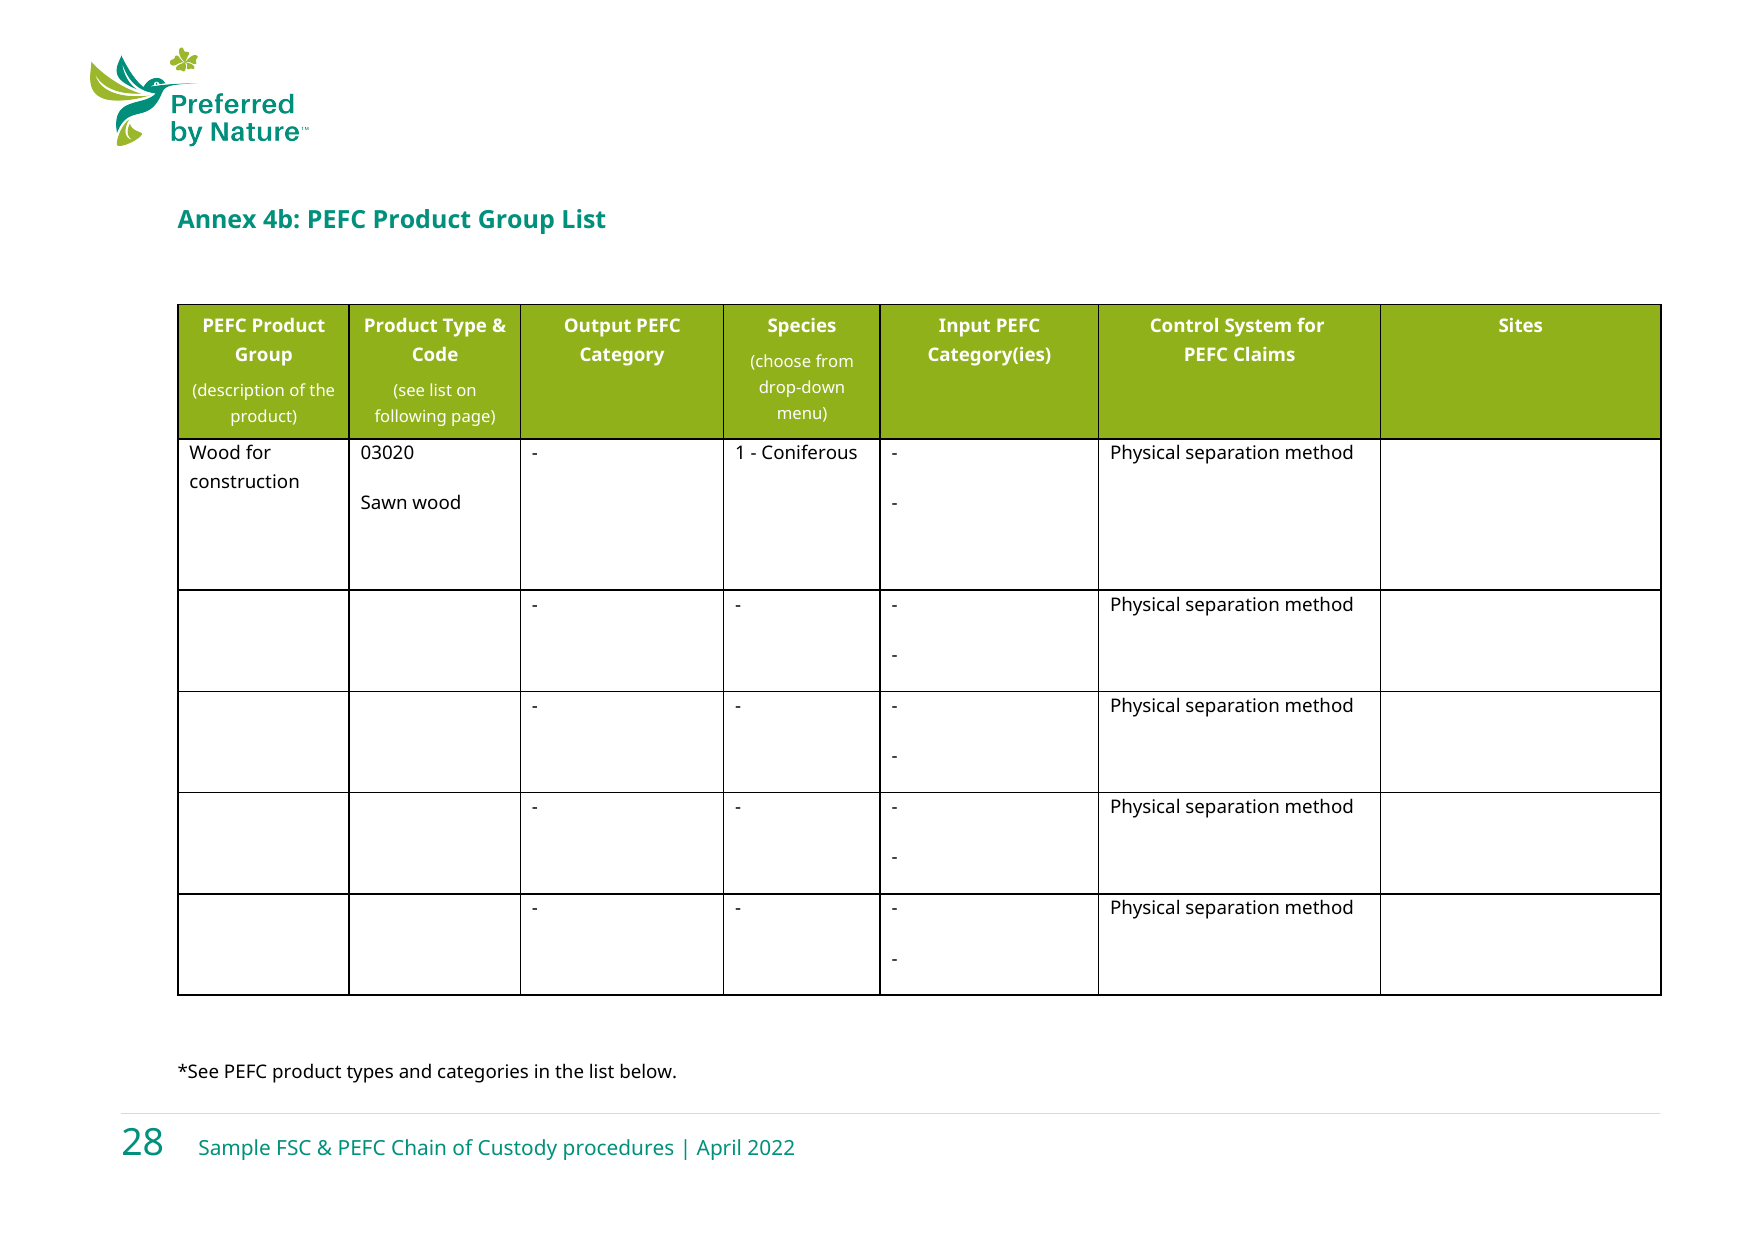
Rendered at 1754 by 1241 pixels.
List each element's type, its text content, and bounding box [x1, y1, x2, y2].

table_cell [521, 793, 723, 893]
table_cell [724, 440, 879, 589]
table_cell [724, 692, 879, 792]
table_header Input PEFC Category(ies) [881, 305, 1098, 438]
table_cell [724, 895, 879, 994]
table_cell [521, 591, 723, 691]
table_cell [179, 895, 348, 994]
table_header Control System for PEFC Claims [1099, 305, 1380, 438]
table_cell [881, 895, 1098, 994]
table_cell Wood for construction [179, 440, 348, 589]
table_cell 03020 Sawn wood [350, 440, 520, 589]
table_cell [1381, 793, 1660, 893]
table_cell [179, 793, 348, 893]
table_cell [1381, 895, 1660, 994]
table_cell [1099, 793, 1380, 893]
table_cell [521, 692, 723, 792]
table_cell [1381, 440, 1660, 589]
table_cell [1099, 591, 1380, 691]
table_cell [350, 591, 520, 691]
table_cell [1099, 692, 1380, 792]
table_cell [350, 692, 520, 792]
table_cell [724, 591, 879, 691]
table_cell [1381, 692, 1660, 792]
table_cell [350, 895, 520, 994]
table_cell [179, 591, 348, 691]
table_cell [881, 692, 1098, 792]
table_header Output PEFC Category [521, 305, 723, 438]
table_header Species (choose from drop-down menu) [724, 305, 879, 438]
table_cell [350, 793, 520, 893]
table_cell [521, 895, 723, 994]
table_cell [724, 793, 879, 893]
table_cell [1099, 895, 1380, 994]
text *See PEFC product types and categories in the list below. [177, 1058, 1660, 1084]
subtitle Annex 4b: PEFC Product Group List [177, 162, 1660, 236]
table_header PEFC Product Group (description of the product) [179, 305, 348, 438]
table_cell [179, 692, 348, 792]
table_header Product Type & Code (see list on following page) [350, 305, 520, 438]
table_cell [1381, 591, 1660, 691]
table_cell [881, 440, 1098, 589]
table_cell [1099, 440, 1380, 589]
table_cell [521, 440, 723, 589]
table_header Sites [1381, 305, 1660, 438]
table_cell [881, 591, 1098, 691]
table_cell [881, 793, 1098, 893]
picture [62, 19, 338, 174]
